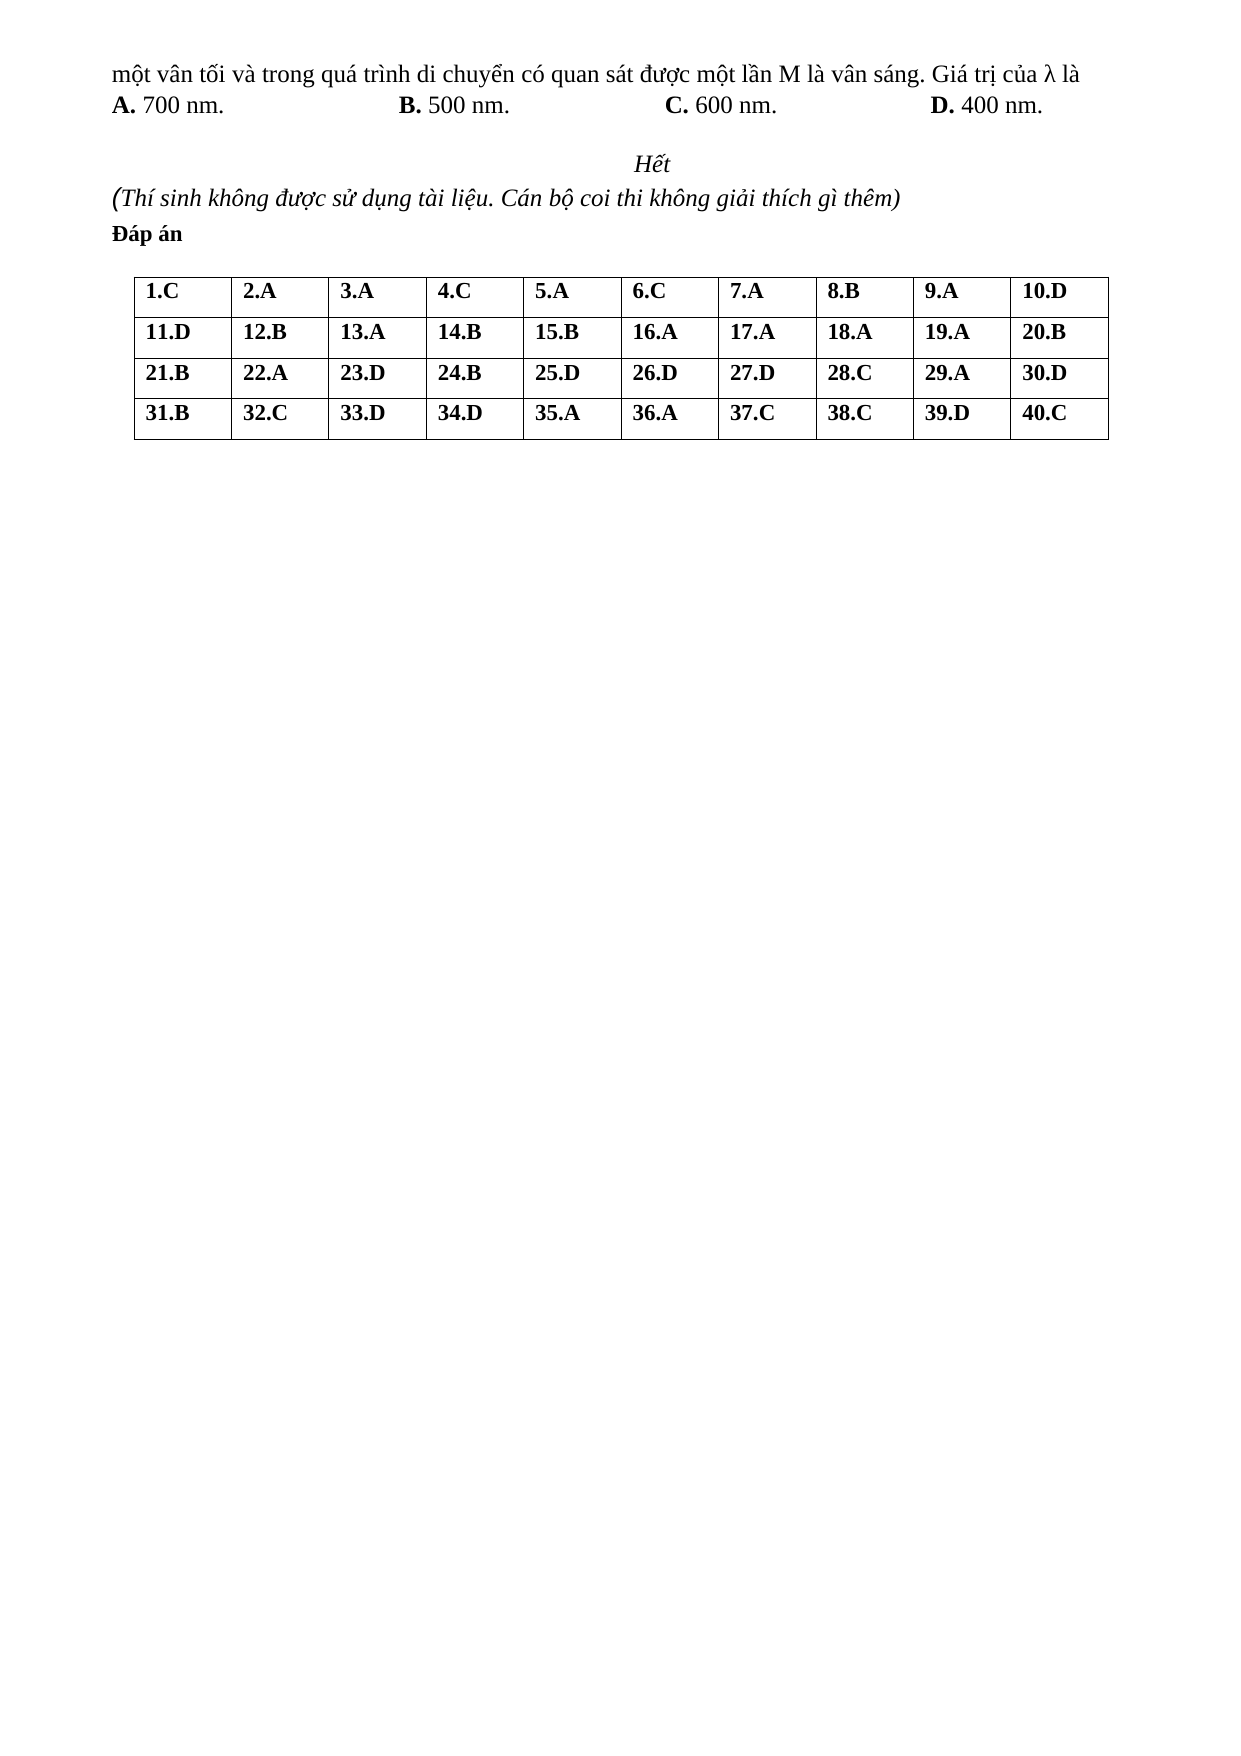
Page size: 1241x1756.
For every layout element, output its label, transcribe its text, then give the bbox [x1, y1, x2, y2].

table_cell 27.D [719, 359, 816, 398]
text Đáp án [112, 220, 1192, 247]
table_header 2.A [232, 278, 328, 317]
table_cell 17.A [719, 318, 816, 358]
table_header 7.A [719, 278, 816, 317]
table_cell 39.D [914, 399, 1010, 439]
table_header 9.A [914, 278, 1010, 317]
table_cell 16.A [622, 318, 718, 358]
table_cell 37.C [719, 399, 816, 439]
table_header 6.C [622, 278, 718, 317]
table_header 1.C [135, 278, 231, 317]
table_cell 14.B [427, 318, 523, 358]
table_header 5.A [524, 278, 621, 317]
table_cell 30.D [1011, 359, 1108, 398]
table_header 10.D [1011, 278, 1108, 317]
table_header 8.B [817, 278, 913, 317]
text (Thí sinh không được sử dụng tài liệu. Cán bộ coi thi không giải thích gì thêm) [112, 182, 1175, 212]
table_cell 31.B [135, 399, 231, 439]
table_cell 20.B [1011, 318, 1108, 358]
table_cell 11.D [135, 318, 231, 358]
table_cell 28.C [817, 359, 913, 398]
table_cell 25.D [524, 359, 621, 398]
table_cell 40.C [1011, 399, 1108, 439]
table_cell 22.A [232, 359, 328, 398]
table_cell 35.A [524, 399, 621, 439]
table_cell 18.A [817, 318, 913, 358]
table_cell 36.A [622, 399, 718, 439]
table_cell 38.C [817, 399, 913, 439]
table_cell 33.D [329, 399, 426, 439]
table_cell 34.D [427, 399, 523, 439]
table_cell 24.B [427, 359, 523, 398]
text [112, 59, 1182, 88]
table_header 3.A [329, 278, 426, 317]
table_cell 29.A [914, 359, 1010, 398]
table_cell 21.B [135, 359, 231, 398]
table_cell 19.A [914, 318, 1010, 358]
table_cell 12.B [232, 318, 328, 358]
text A. 700 nm. B. 500 nm. C. 600 nm. D. 400 nm. [112, 90, 1192, 119]
table_cell 26.D [622, 359, 718, 398]
table_header 4.C [427, 278, 523, 317]
table_cell 23.D [329, 359, 426, 398]
text Hết [112, 149, 1192, 178]
table_cell 15.B [524, 318, 621, 358]
table_cell 32.C [232, 399, 328, 439]
table_cell 13.A [329, 318, 426, 358]
